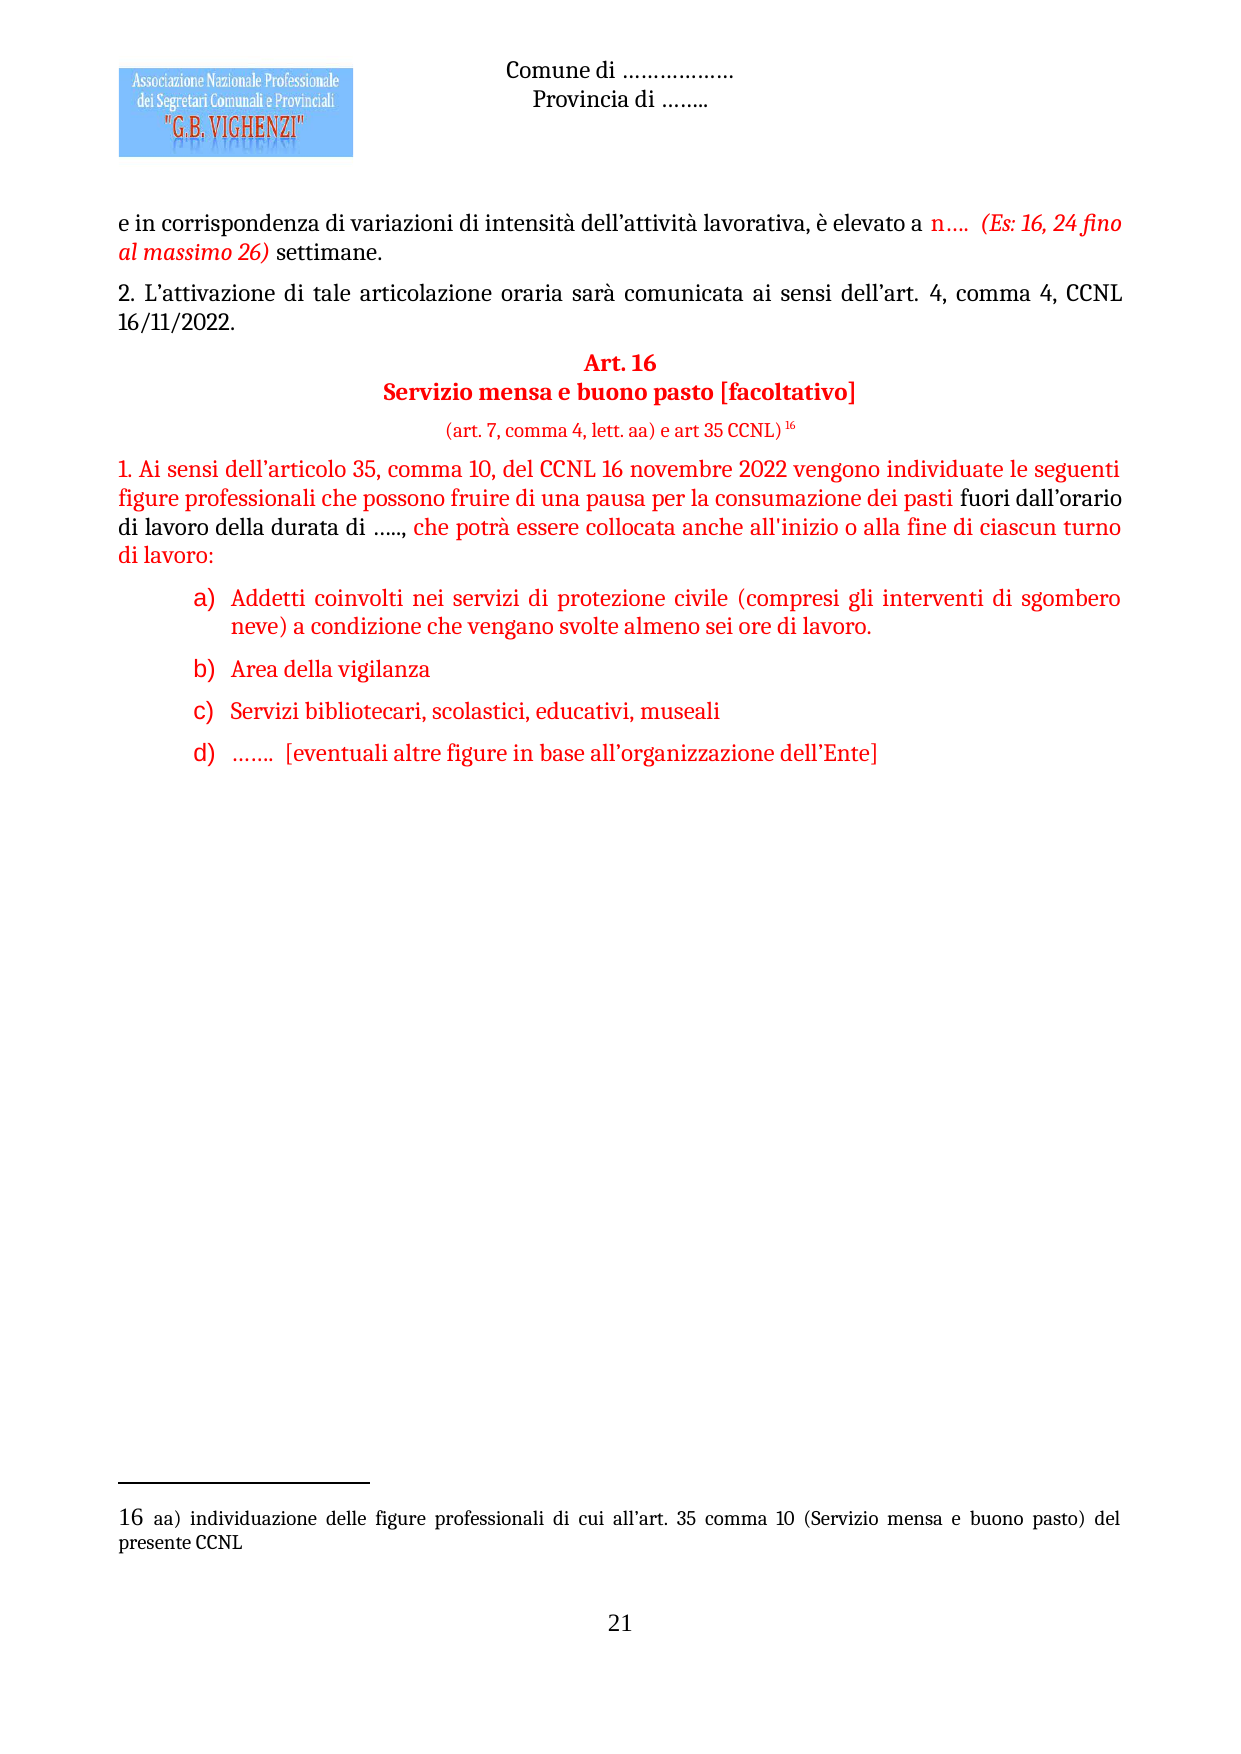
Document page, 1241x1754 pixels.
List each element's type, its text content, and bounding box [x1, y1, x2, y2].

list Addetti coinvolti nei servizi di protezione civile (compresi gli interventi di sgombero neve) a condizione che vengano svolte almeno sei ore di lavoro. [193, 583, 1122, 641]
subtitle (art. 7, comma 4, lett. aa) e art 35 CCNL) [118, 419, 1122, 443]
text 1. Ai sensi dell’articolo 35, comma 10, del CCNL 16 novembre 2022 vengono individuate le seguenti figure professionali che possono fruire di una pausa per la consumazione dei pasti fuori dall’orario di lavoro della durata di ….., che potrà essere collocata anche all'inizio o alla fine di ciascun turno di lavoro: [118, 455, 1122, 570]
list ……. [eventuali altre figure in base all’organizzazione dell’Ente] [193, 738, 1122, 768]
picture [118, 56, 354, 184]
text 2. L’attivazione di tale articolazione oraria sarà comunicata ai sensi dell’art. 4, comma 4, CCNL 16/11/2022. [118, 279, 1123, 336]
subtitle Art. 16 Servizio mensa e buono pasto [facoltativo] [118, 349, 1122, 406]
list Area della vigilanza [193, 653, 1122, 683]
list Servizi bibliotecari, scolastici, educativi, museali [193, 696, 1122, 725]
